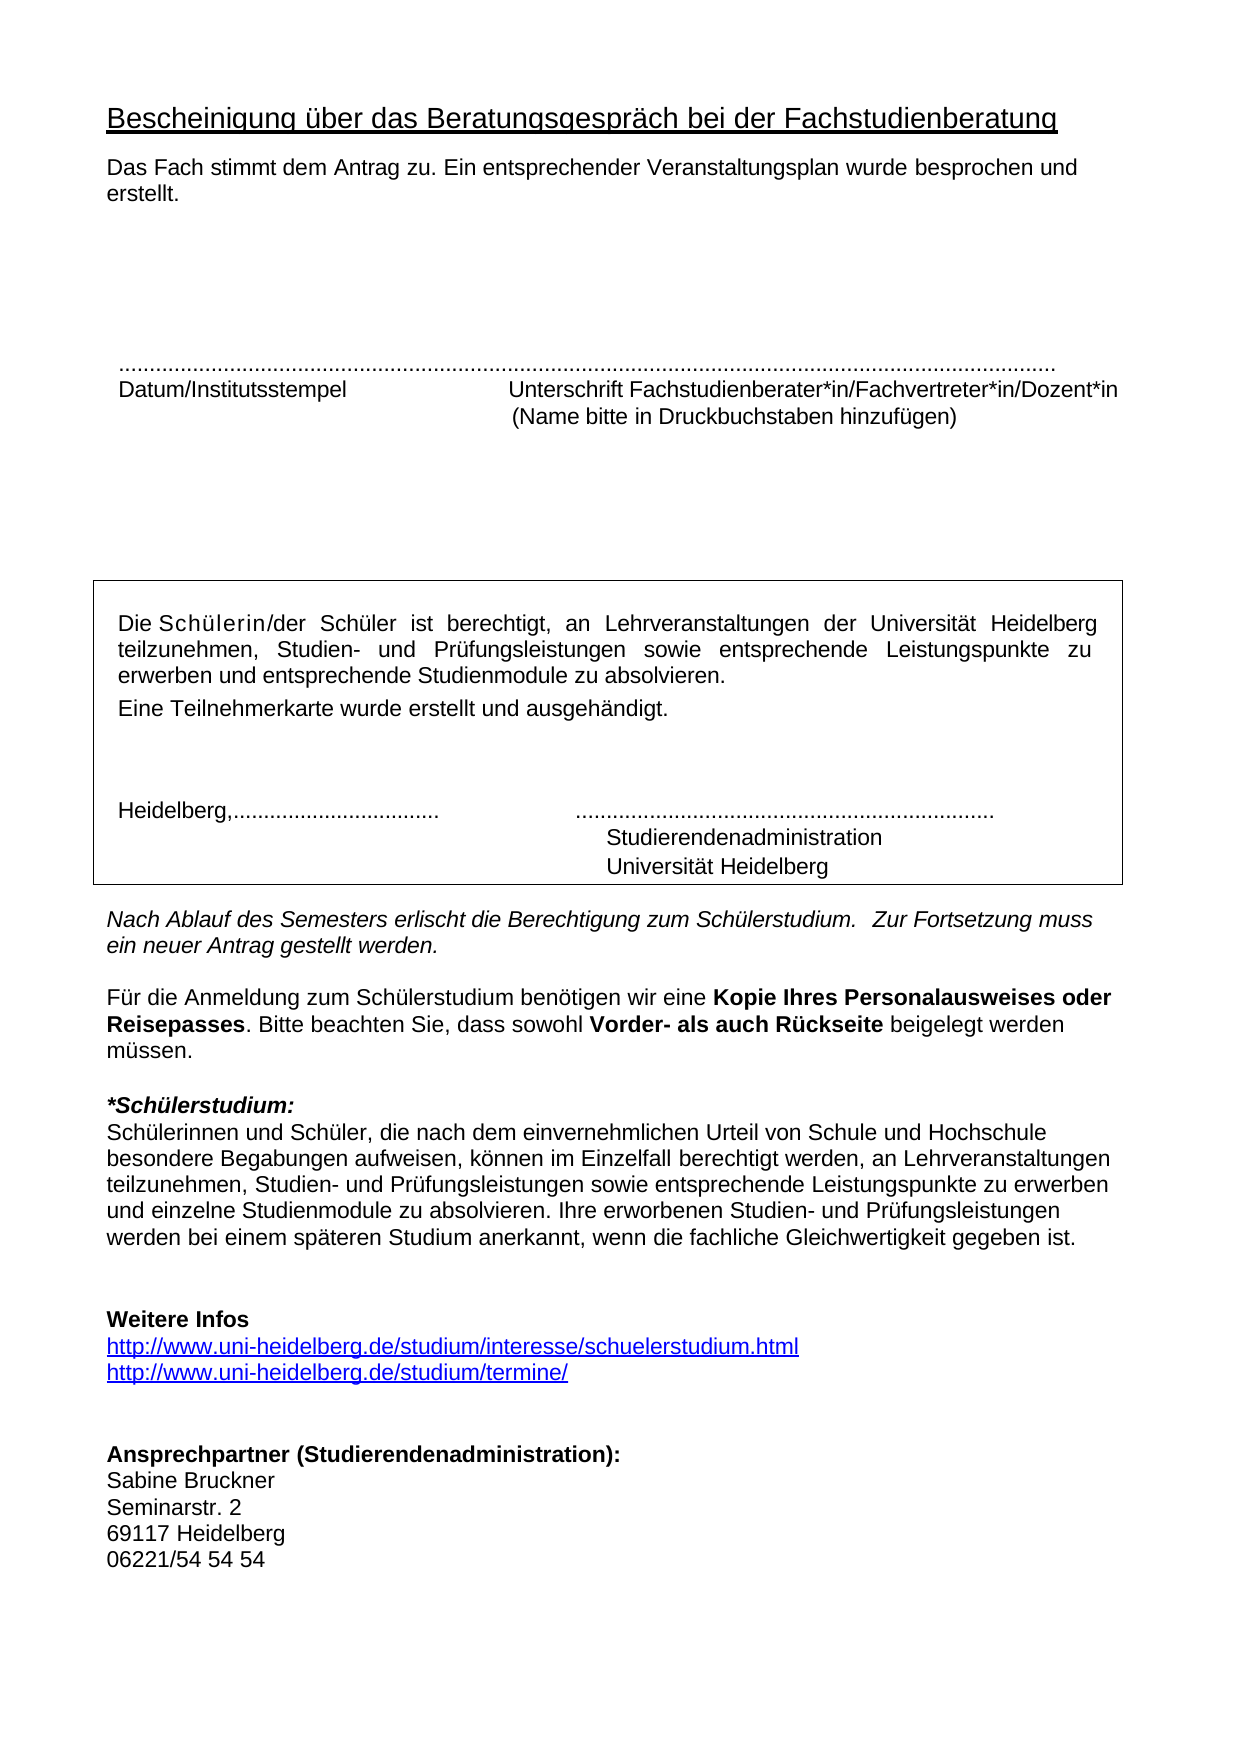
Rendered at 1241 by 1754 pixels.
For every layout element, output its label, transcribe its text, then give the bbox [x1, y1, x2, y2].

text Schülerinnen und Schüler, die nach dem einvernehmlichen Urteil von Schule und Hochschule besondere Begabungen aufweisen, können im Einzelfall berechtigt werden, an Lehrveranstaltungen teilzunehmen, Studien- und Prüfungsleistungen sowie entsprechende Leistungspunkte zu erwerben und einzelne Studienmodule zu absolvieren. Ihre erworbenen Studien- und Prüfungsleistungen werden bei einem späteren Studium anerkannt, wenn die fachliche Gleichwertigkeit gegeben ist. [106, 1119, 1131, 1250]
text (Name bitte in Druckbuchstaben hinzufügen) [512, 403, 1134, 429]
subtitle Weitere Infos [106, 1306, 1134, 1332]
text Das Fach stimmt dem Antrag zu. Ein entsprechender Veranstaltungsplan wurde besprochen und erstellt. [106, 154, 1131, 206]
text Für die Anmeldung zum Schülerstudium benötigen wir eine Kopie Ihres Personalausweises oder Reisepasses. Bitte beachten Sie, dass sowohl Vorder- als auch Rückseite beigelegt werden müssen. [106, 985, 1131, 1063]
subtitle Ansprechpartner (Studierendenadministration): [106, 1441, 625, 1467]
text http://www.uni-heidelberg.de/studium/interesse/schuelerstudium.html http://www.uni-heidelberg.de/studium/termine/ [106, 1333, 806, 1385]
text *Schülerstudium: [106, 1093, 1134, 1119]
text ........................................................................................................................................................ [118, 351, 1134, 377]
text 69117 Heidelberg [106, 1520, 625, 1546]
text Datum/Institutsstempel Unterschrift Fachstudienberater*in/Fachvertreter*in/Dozent*in [118, 377, 1134, 403]
text Nach Ablauf des Semesters erlischt die Berechtigung zum Schülerstudium. Zur Fortsetzung muss ein neuer Antrag gestellt werden. [106, 906, 1131, 958]
text Sabine Bruckner Seminarstr. 2 [106, 1468, 277, 1520]
text 06221/54 54 54 [106, 1546, 625, 1573]
text Bescheinigung über das Beratungsgespräch bei der Fachstudienberatung [106, 102, 1131, 135]
